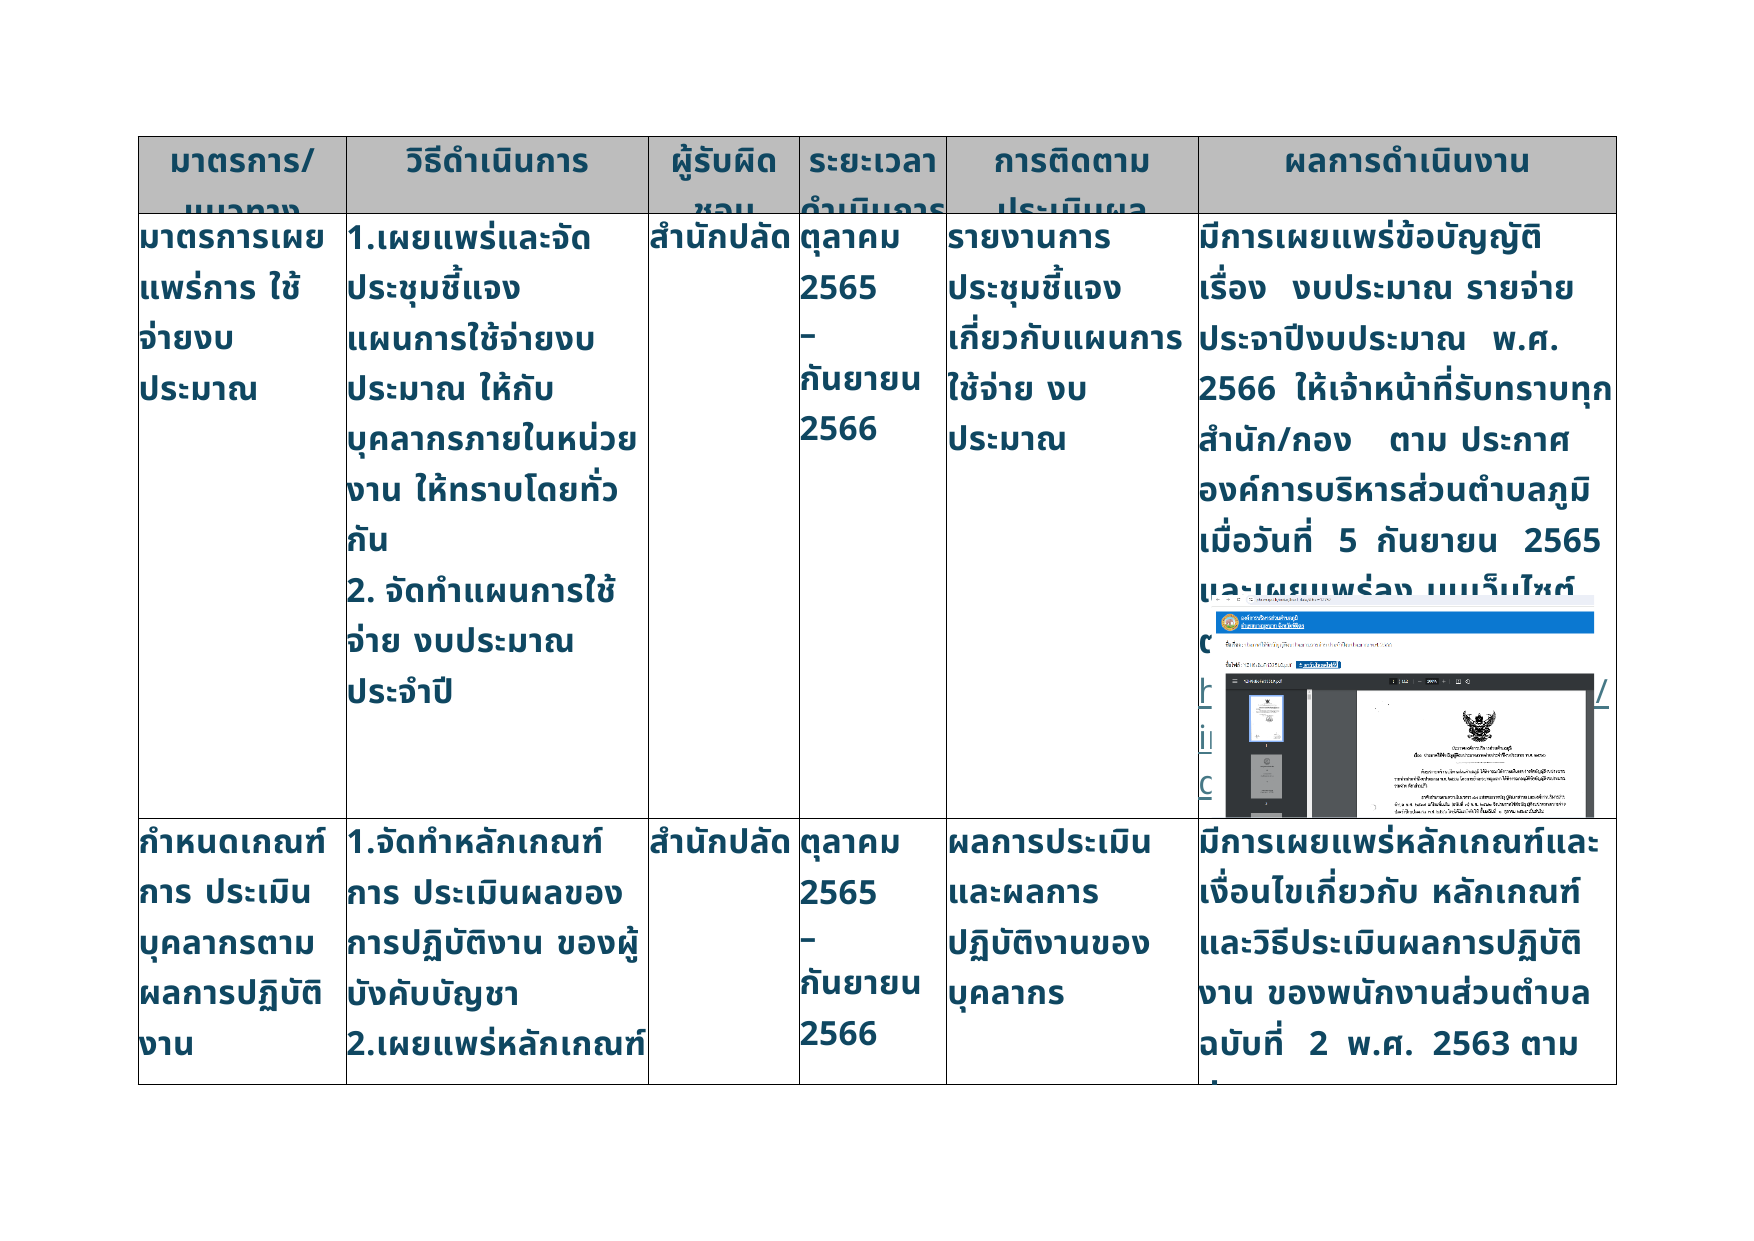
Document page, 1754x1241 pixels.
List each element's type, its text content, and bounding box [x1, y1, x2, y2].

table_cell กำหนดเกณฑ์การ ประเมินบุคลากรตาม ผลการปฏิบัติงาน [139, 819, 346, 1084]
table_cell มีการเผยแพร่ข้อบัญญัติ เรื่อง งบประมาณ รายจ่ายประจาปีงบประมาณ พ.ศ. 2566 ให้เจ้าหน้าที่รับทราบทุกสำนัก/กอง ตาม ประกาศองค์การบริหารส่วนตำบลภูมิ เมื่อวันที่ 5 กันยายน 2565 และเผยแพร่ลง บนเว็บไซต์ ตามลิงค์ดังนี้ https://www.phum.go.th/index/load_data/?doc=12752 [1199, 214, 1616, 817]
table_cell มาตรการเผยแพร่การ ใช้จ่ายงบประมาณ [139, 214, 346, 817]
table_cell รายงานการประชุมชี้แจง เกี่ยวกับแผนการใช้จ่าย งบประมาณ [947, 214, 1198, 817]
table_cell ตุลาคม 2565 – กันยายน 2566 [800, 819, 946, 1084]
table_header ผลการดำเนินงาน [1199, 137, 1616, 213]
table_cell สำนักปลัด [649, 819, 799, 1084]
table_header การติดตามประเมินผล [947, 137, 1198, 213]
table_header ผู้รับผิดชอบ [649, 137, 799, 213]
table_cell 1.เผยแพร่และจัดประชุมชี้แจง แผนการใช้จ่ายงบประมาณ ให้กับบุคลากรภายในหน่วยงาน ให้ทราบโดยทั่วกัน 2. จัดทำแผนการใช้จ่าย งบประมาณประจำปี [347, 214, 648, 817]
table_header มาตรการ/แนวทาง [139, 137, 346, 213]
picture [1211, 595, 1595, 818]
table_cell ตุลาคม 2565 – กันยายน 2566 [800, 214, 946, 817]
table_cell ผลการประเมินและผลการ ปฏิบัติงานของบุคลากร [947, 819, 1198, 1084]
table_header ระยะเวลา ดำเนินการ [800, 137, 946, 213]
table_cell สำนักปลัด [649, 214, 799, 817]
table_cell 1.จัดทำหลักเกณฑ์การ ประเมินผลของการปฏิบัติงาน ของผู้บังคับบัญชา 2.เผยแพร่หลักเกณฑ์การ ประเมินบุคลากรและผลการ [347, 819, 648, 1084]
table_cell มีการเผยแพร่หลักเกณฑ์และเงื่อนไขเกี่ยวกับ หลักเกณฑ์และวิธีประเมินผลการปฏิบัติงาน ของพนักงานส่วนตำบล ฉบับที่ 2 พ.ศ. 2563 ตามประกาศของคณะกรรมการพนักงานส่วน ตำบลจังหวัดพิจิตร ประกาศเมื่อวันที่ 19 [1199, 819, 1616, 1084]
table_header วิธีดำเนินการ [347, 137, 648, 213]
